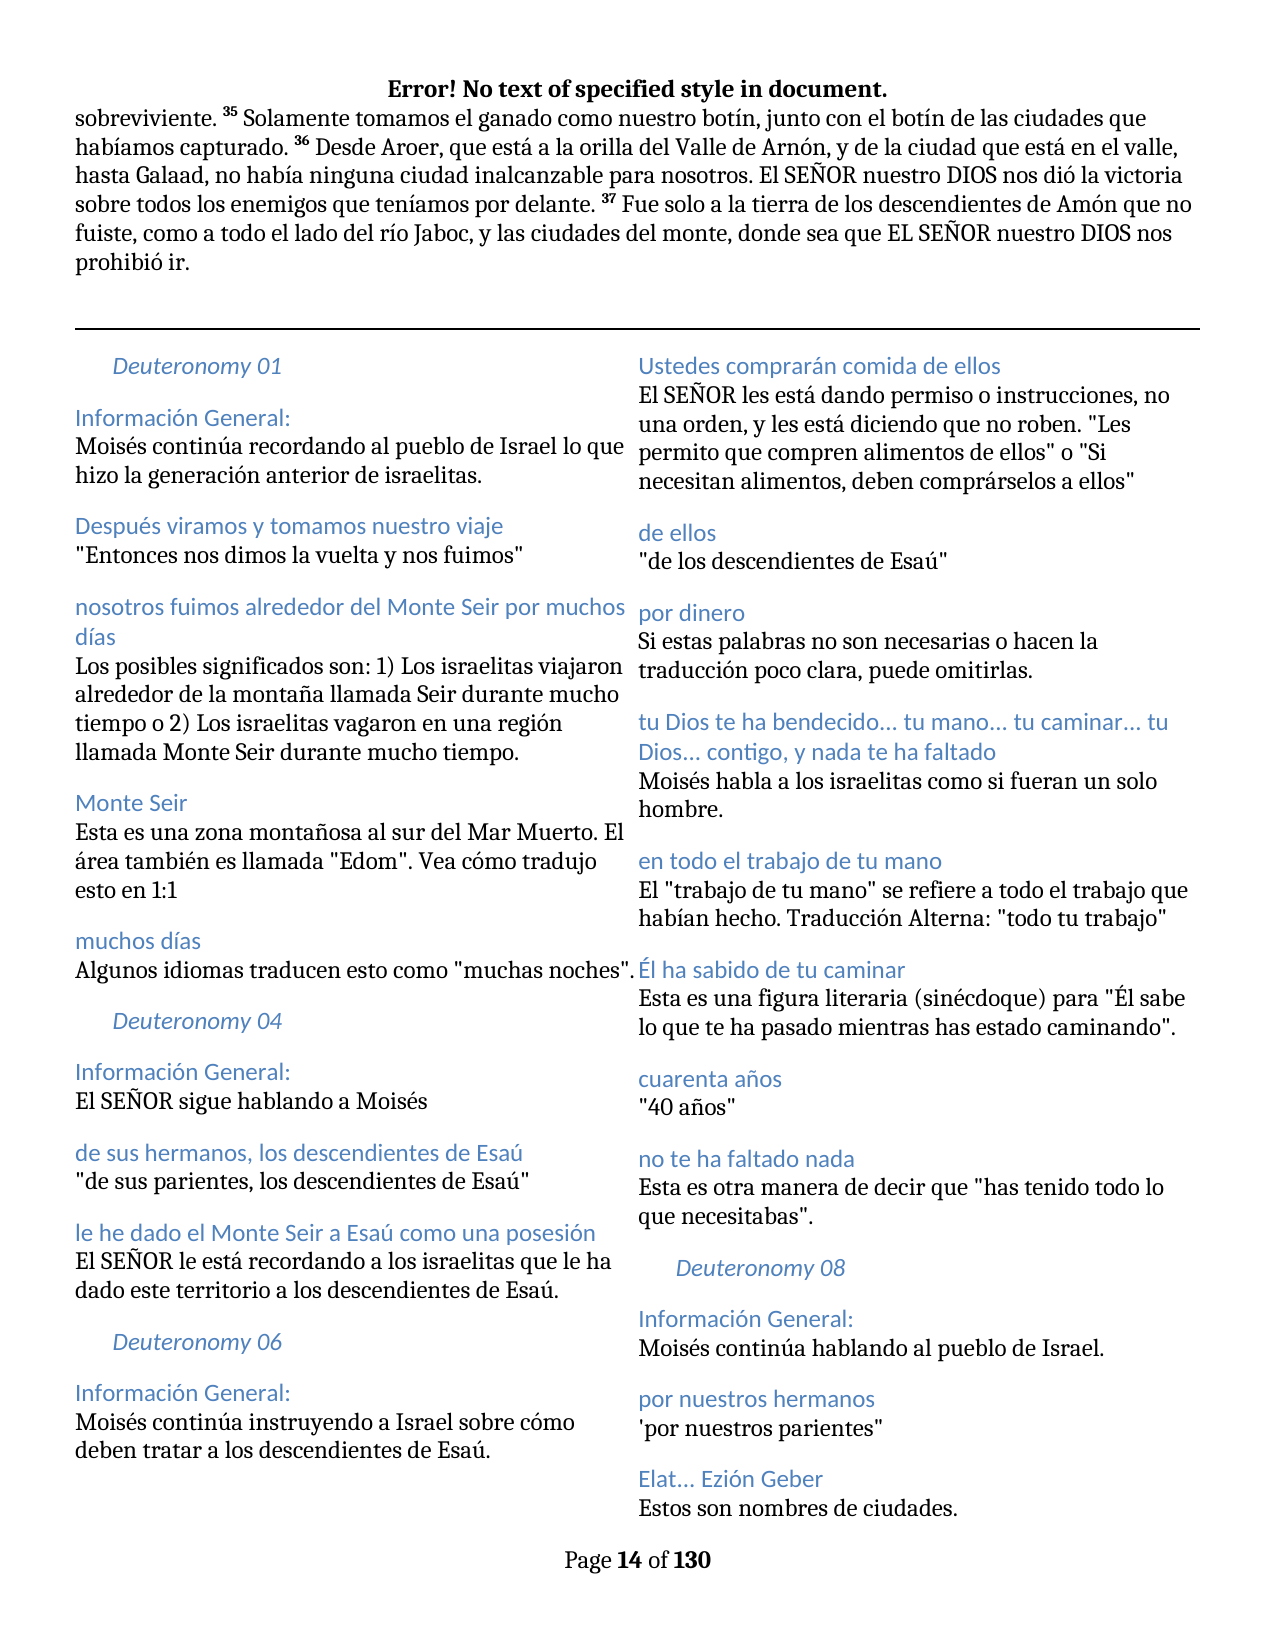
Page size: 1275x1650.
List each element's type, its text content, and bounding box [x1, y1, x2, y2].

subtitle Monte Seir [75, 787, 637, 818]
text El SEÑOR les está dando permiso o instrucciones, no una orden, y les está diciendo que no roben. "Les permito que compren alimentos de ellos" o "Si necesitan alimentos, deben comprárselos a ellos" [638, 381, 1200, 496]
text Moisés continúa instruyendo a Israel sobre cómo deben tratar a los descendientes de Esaú. [75, 1407, 637, 1465]
subtitle Información General: [75, 402, 637, 432]
subtitle no te ha faltado nada [638, 1143, 1200, 1173]
text "de los descendientes de Esaú" [638, 547, 1200, 576]
subtitle Deuteronomy 01 [75, 350, 637, 381]
subtitle en todo el trabajo de tu mano [638, 845, 1200, 876]
subtitle Información General: [638, 1303, 1200, 1333]
subtitle Deuteronomy 06 [75, 1326, 637, 1356]
subtitle Información General: [75, 1057, 637, 1087]
subtitle cuarenta años [638, 1063, 1200, 1093]
subtitle Ustedes comprarán comida de ellos [638, 350, 1200, 381]
text Esta es otra manera de decir que "has tenido todo lo que necesitabas". [638, 1173, 1200, 1231]
text Estos son nombres de ciudades. [638, 1494, 1200, 1522]
text El SEÑOR le está recordando a los israelitas que le ha dado este territorio a los descendientes de Esaú. [75, 1247, 637, 1305]
text Algunos idiomas traducen esto como "muchas noches". [75, 956, 637, 984]
subtitle muchos días [75, 925, 637, 956]
text Moisés continúa recordando al pueblo de Israel lo que hizo la generación anterior de israelitas. [75, 432, 637, 490]
subtitle por dinero [638, 597, 1200, 627]
text "40 años" [638, 1093, 1200, 1122]
subtitle le he dado el Monte Seir a Esaú como una posesión [75, 1217, 637, 1247]
text Los posibles significados son: 1) Los israelitas viajaron alrededor de la montaña llamada Seir durante mucho tiempo o 2) Los israelitas vagaron en una región llamada Monte Seir durante mucho tiempo. [75, 652, 637, 767]
subtitle Después viramos y tomamos nuestro viaje [75, 511, 637, 541]
subtitle Él ha sabido de tu caminar [638, 954, 1200, 984]
subtitle Información General: [75, 1377, 637, 1407]
subtitle de ellos [638, 517, 1200, 547]
text El SEÑOR sigue hablando a Moisés [75, 1087, 637, 1116]
subtitle Deuteronomy 08 [638, 1252, 1200, 1282]
subtitle de sus hermanos, los descendientes de Esaú [75, 1137, 637, 1167]
text Si estas palabras no son necesarias o hacen la traducción poco clara, puede omitirlas. [638, 627, 1200, 685]
text Moisés continúa hablando al pueblo de Israel. [638, 1333, 1200, 1362]
text Moisés habla a los israelitas como si fueran un solo hombre. [638, 767, 1200, 824]
text "de sus parientes, los descendientes de Esaú" [75, 1167, 637, 1196]
subtitle Deuteronomy 04 [75, 1005, 637, 1036]
text 'por nuestros parientes" [638, 1414, 1200, 1442]
subtitle nosotros fuimos alrededor del Monte Seir por muchos días [75, 591, 637, 652]
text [75, 104, 1200, 276]
text Esta es una zona montañosa al sur del Mar Muerto. El área también es llamada "Edom". Vea cómo tradujo esto en 1:1 [75, 818, 637, 904]
subtitle por nuestros hermanos [638, 1383, 1200, 1414]
text "Entonces nos dimos la vuelta y nos fuimos" [75, 541, 637, 570]
subtitle Elat... Ezión Geber [638, 1463, 1200, 1494]
subtitle tu Dios te ha bendecido... tu mano... tu caminar... tu Dios... contigo, y nada te ha faltado [638, 706, 1200, 767]
text El "trabajo de tu mano" se refiere a todo el trabajo que habían hecho. Traducción Alterna: "todo tu trabajo" [638, 876, 1200, 933]
text Esta es una figura literaria (sinécdoque) para "Él sabe lo que te ha pasado mientras has estado caminando". [638, 984, 1200, 1042]
